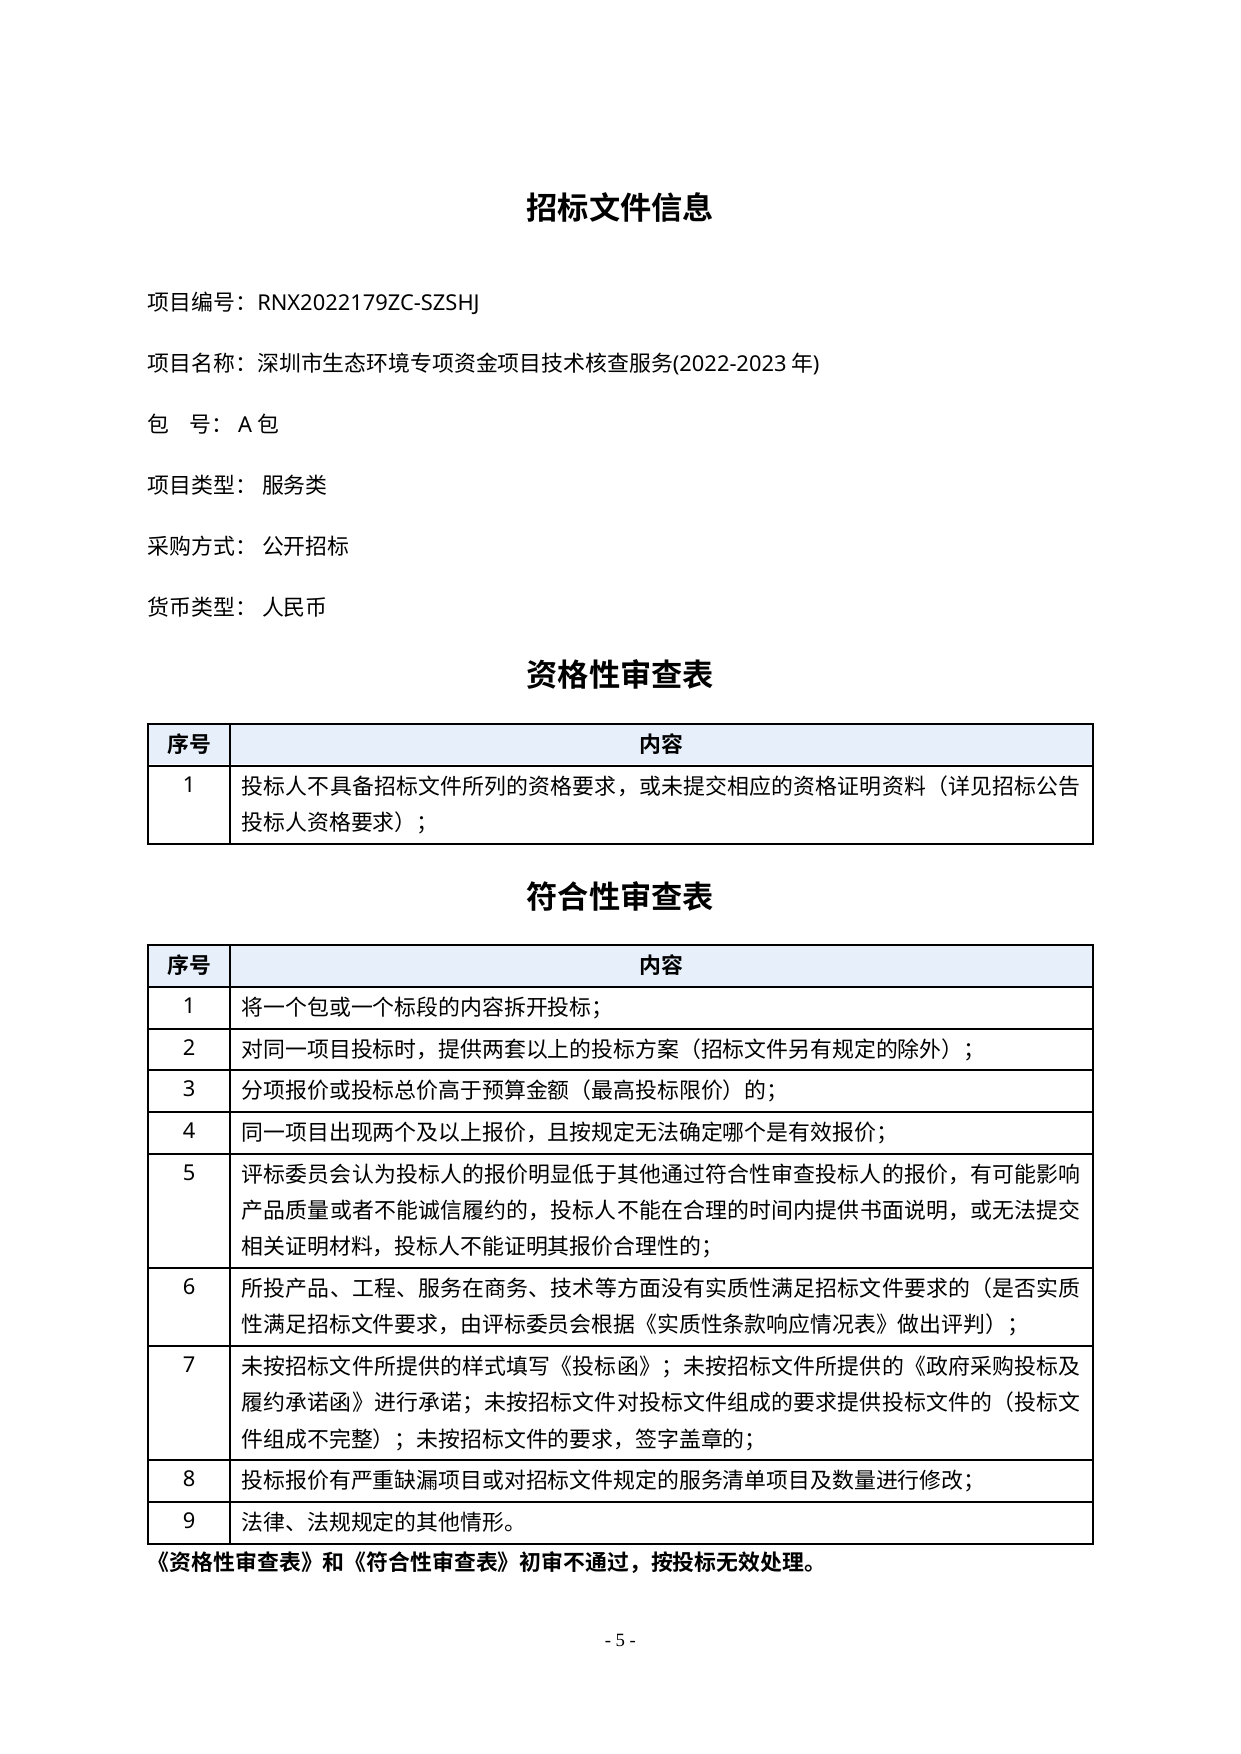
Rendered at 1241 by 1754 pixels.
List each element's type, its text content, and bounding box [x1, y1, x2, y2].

table_cell 2 [149, 1030, 229, 1069]
subtitle 招标文件信息 [148, 183, 1092, 228]
text 货币类型： 人民币 [148, 590, 1092, 621]
text 项目名称：深圳市生态环境专项资金项目技术核查服务(2022-2023年) [148, 346, 1092, 378]
table_cell 评标委员会认为投标人的报价明显低于其他通过符合性审查投标人的报价，有可能影响产品质量或者不能诚信履约的，投标人不能在合理的时间内提供书面说明，或无法提交相关证明材料，投标人不能证明其报价合理性的； [231, 1155, 1092, 1267]
subtitle 资格性审查表 [148, 651, 1092, 696]
table_cell 投标报价有严重缺漏项目或对招标文件规定的服务清单项目及数量进行修改； [231, 1461, 1092, 1501]
table_header 序号 [149, 946, 229, 986]
table_cell 5 [149, 1155, 229, 1267]
table_cell 未按招标文件所提供的样式填写《投标函》；未按招标文件所提供的《政府采购投标及履约承诺函》进行承诺；未按招标文件对投标文件组成的要求提供投标文件的（投标文件组成不完整）；未按招标文件的要求，签字盖章的； [231, 1347, 1092, 1459]
table_cell 8 [149, 1461, 229, 1501]
table_cell 3 [149, 1071, 229, 1111]
text 《资格性审查表》和《符合性审查表》初审不通过，按投标无效处理。 [148, 1545, 1092, 1576]
text 包 号： A 包 [148, 407, 1092, 439]
table_cell 对同一项目投标时，提供两套以上的投标方案（招标文件另有规定的除外）； [231, 1030, 1092, 1069]
table_cell 法律、法规规定的其他情形。 [231, 1503, 1092, 1542]
table_header 序号 [149, 725, 229, 764]
text 项目类型： 服务类 [148, 468, 1092, 500]
table_cell 6 [149, 1269, 229, 1345]
table_cell 4 [149, 1113, 229, 1152]
subtitle 符合性审查表 [148, 872, 1092, 917]
text 采购方式： 公开招标 [148, 529, 1092, 561]
table_cell 9 [149, 1503, 229, 1542]
table_cell 7 [149, 1347, 229, 1459]
text 项目编号：RNX2022179ZC-SZSHJ [148, 285, 1092, 317]
table_cell 分项报价或投标总价高于预算金额（最高投标限价）的； [231, 1071, 1092, 1111]
table_cell 同一项目出现两个及以上报价，且按规定无法确定哪个是有效报价； [231, 1113, 1092, 1152]
table_cell 所投产品、工程、服务在商务、技术等方面没有实质性满足招标文件要求的（是否实质性满足招标文件要求，由评标委员会根据《实质性条款响应情况表》做出评判）； [231, 1269, 1092, 1345]
table_header 内容 [231, 946, 1092, 986]
table_cell 将一个包或一个标段的内容拆开投标； [231, 988, 1092, 1027]
table_cell 投标人不具备招标文件所列的资格要求，或未提交相应的资格证明资料（详见招标公告 投标人资格要求）； [231, 767, 1092, 843]
table_header 内容 [231, 725, 1092, 764]
table_cell 1 [149, 767, 229, 843]
table_cell 1 [149, 988, 229, 1027]
